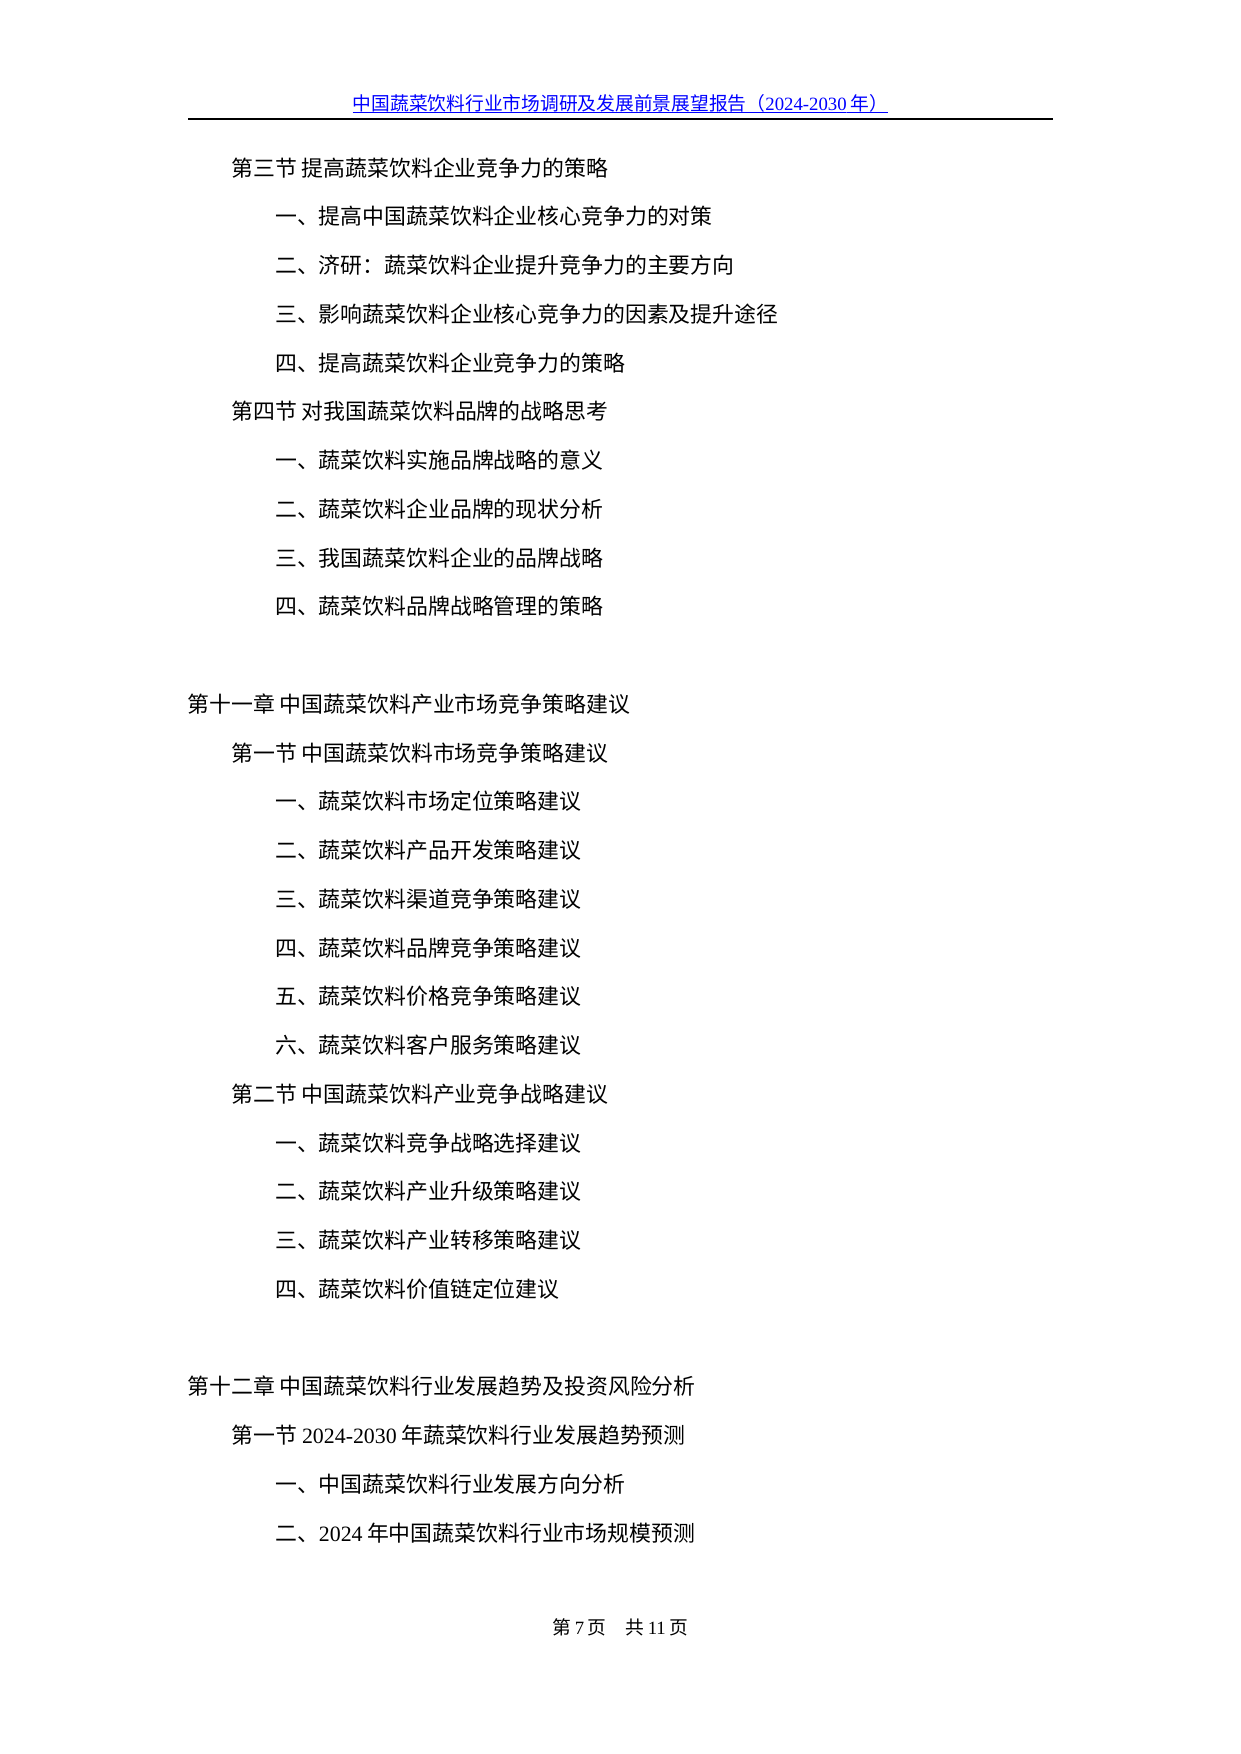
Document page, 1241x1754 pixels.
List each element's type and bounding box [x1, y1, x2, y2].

text [187, 150, 1053, 1548]
